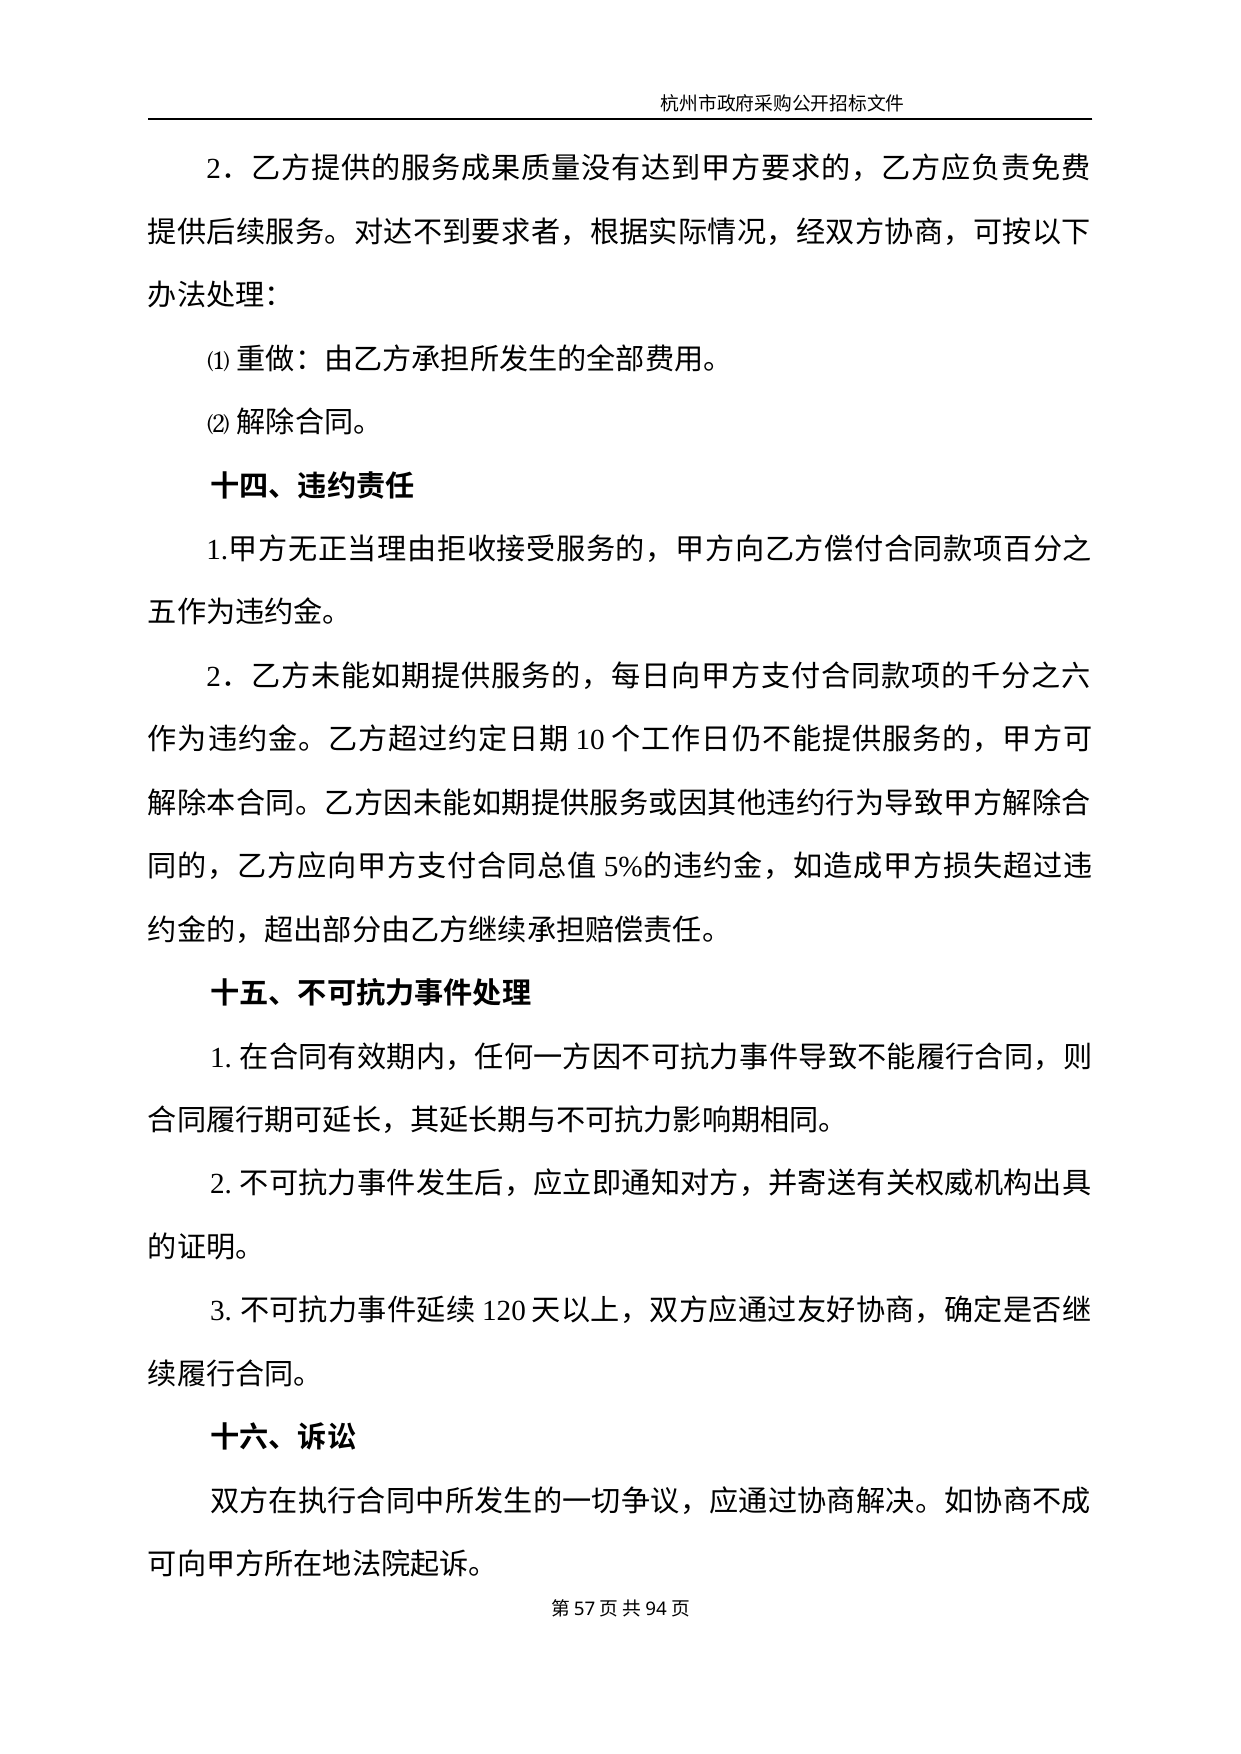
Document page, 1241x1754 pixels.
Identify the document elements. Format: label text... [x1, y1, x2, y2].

text 十五、不可抗力事件处理 [148, 970, 1092, 1012]
text ⑵解除合同。 [148, 399, 1092, 441]
text 2．乙方未能如期提供服务的，每日向甲方支付合同款项的千分之六作为违约金。乙方超过约定日期10个工作日仍不能提供服务的，甲方可解除本合同。乙方因未能如期提供服务或因其他违约行为导致甲方解除合同的，乙方应向甲方支付合同总值5%的违约金，如造成甲方损失超过违约金的，超出部分由乙方继续承担赔偿责任。 [148, 652, 1092, 948]
text ⑴重做：由乙方承担所发生的全部费用。 [148, 335, 1092, 378]
text 1. 在合同有效期内，任何一方因不可抗力事件导致不能履行合同，则合同履行期可延长，其延长期与不可抗力影响期相同。 [148, 1033, 1092, 1139]
text 3. 不可抗力事件延续120天以上，双方应通过友好协商，确定是否继续履行合同。 [148, 1287, 1092, 1393]
text 十四、违约责任 [148, 462, 1092, 504]
text 2．乙方提供的服务成果质量没有达到甲方要求的，乙方应负责免费提供后续服务。对达不到要求者，根据实际情况，经双方协商，可按以下办法处理： [148, 145, 1092, 314]
text 十六、诉讼 [148, 1414, 1092, 1456]
text 双方在执行合同中所发生的一切争议，应通过协商解决。如协商不成，可向甲方所在地法院起诉。 [148, 1477, 1092, 1583]
text 1.甲方无正当理由拒收接受服务的，甲方向乙方偿付合同款项百分之五作为违约金。 [148, 526, 1092, 631]
text 2. 不可抗力事件发生后，应立即通知对方，并寄送有关权威机构出具的证明。 [148, 1160, 1092, 1266]
